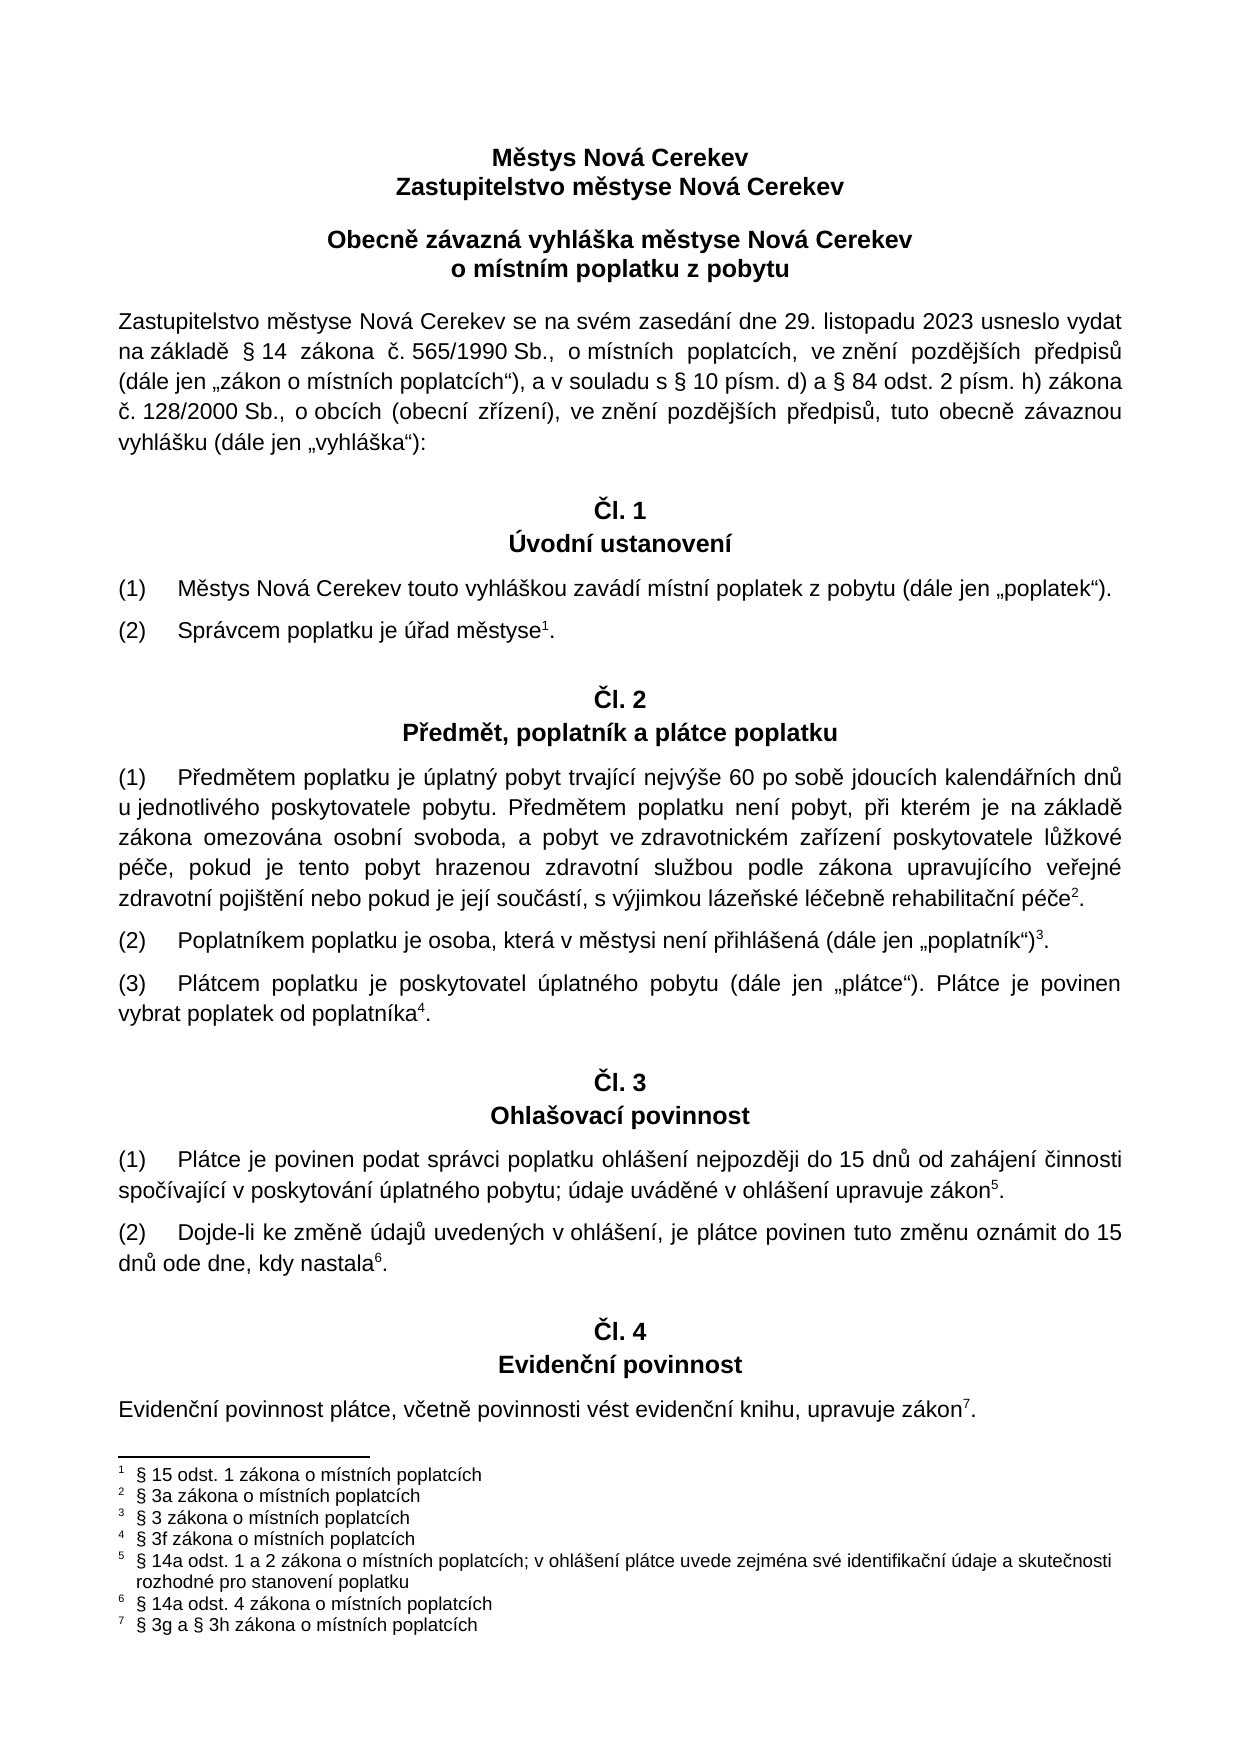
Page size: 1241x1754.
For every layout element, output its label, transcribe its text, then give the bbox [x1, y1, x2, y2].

text Zastupitelstvo městyse Nová Cerekev se na svém zasedání dne 29. listopadu 2023 usneslo vydat na základě § 14 zákona č. 565/1990 Sb., o místních poplatcích, ve znění pozdějších předpisů (dále jen „zákon o místních poplatcích“), a v souladu s § 10 písm. d) a § 84 odst. 2 písm. h) zákona č. 128/2000 Sb., o obcích (obecní zřízení), ve znění pozdějších předpisů, tuto obecně závaznou vyhlášku (dále jen „vyhláška“): [118, 308, 1122, 455]
subtitle Čl. 1 Úvodní ustanovení [118, 496, 1122, 558]
list Dojde-li ke změně údajů uvedených v ohlášení, je plátce povinen tuto změnu oznámit do 15 dnů ode dne, kdy nastala. [118, 1219, 1122, 1276]
list Městys Nová Cerekev touto vyhláškou zavádí místní poplatek z pobytu (dále jen „poplatek“). [118, 575, 1122, 601]
subtitle Čl. 4 Evidenční povinnost [118, 1317, 1122, 1379]
subtitle Čl. 3 Ohlašovací povinnost [118, 1068, 1122, 1130]
text Evidenční povinnost plátce, včetně povinnosti vést evidenční knihu, upravuje zákon. [118, 1396, 1122, 1422]
subtitle Obecně závazná vyhláška městyse Nová Cerekev o místním poplatku z pobytu [118, 225, 1122, 283]
list Předmětem poplatku je úplatný pobyt trvající nejvýše 60 po sobě jdoucích kalendářních dnů u jednotlivého poskytovatele pobytu. Předmětem poplatku není pobyt, při kterém je na základě zákona omezována osobní svoboda, a pobyt ve zdravotnickém zařízení poskytovatele lůžkové péče, pokud je tento pobyt hrazenou zdravotní službou podle zákona upravujícího veřejné zdravotní pojištění nebo pokud je její součástí, s výjimkou lázeňské léčebně rehabilitační péče. [118, 764, 1122, 911]
subtitle Čl. 2 Předmět, poplatník a plátce poplatku [118, 685, 1122, 747]
list Plátce je povinen podat správci poplatku ohlášení nejpozději do 15 dnů od zahájení činnosti spočívající v poskytování úplatného pobytu; údaje uváděné v ohlášení upravuje zákon. [118, 1146, 1122, 1203]
list Poplatníkem poplatku je osoba, která v městysi není přihlášená (dále jen „poplatník“). [118, 927, 1122, 954]
list Správcem poplatku je úřad městyse. [118, 617, 1122, 644]
list Plátcem poplatku je poskytovatel úplatného pobytu (dále jen „plátce“). Plátce je povinen vybrat poplatek od poplatníka. [118, 970, 1122, 1027]
title Městys Nová Cerekev Zastupitelstvo městyse Nová Cerekev [118, 143, 1122, 201]
